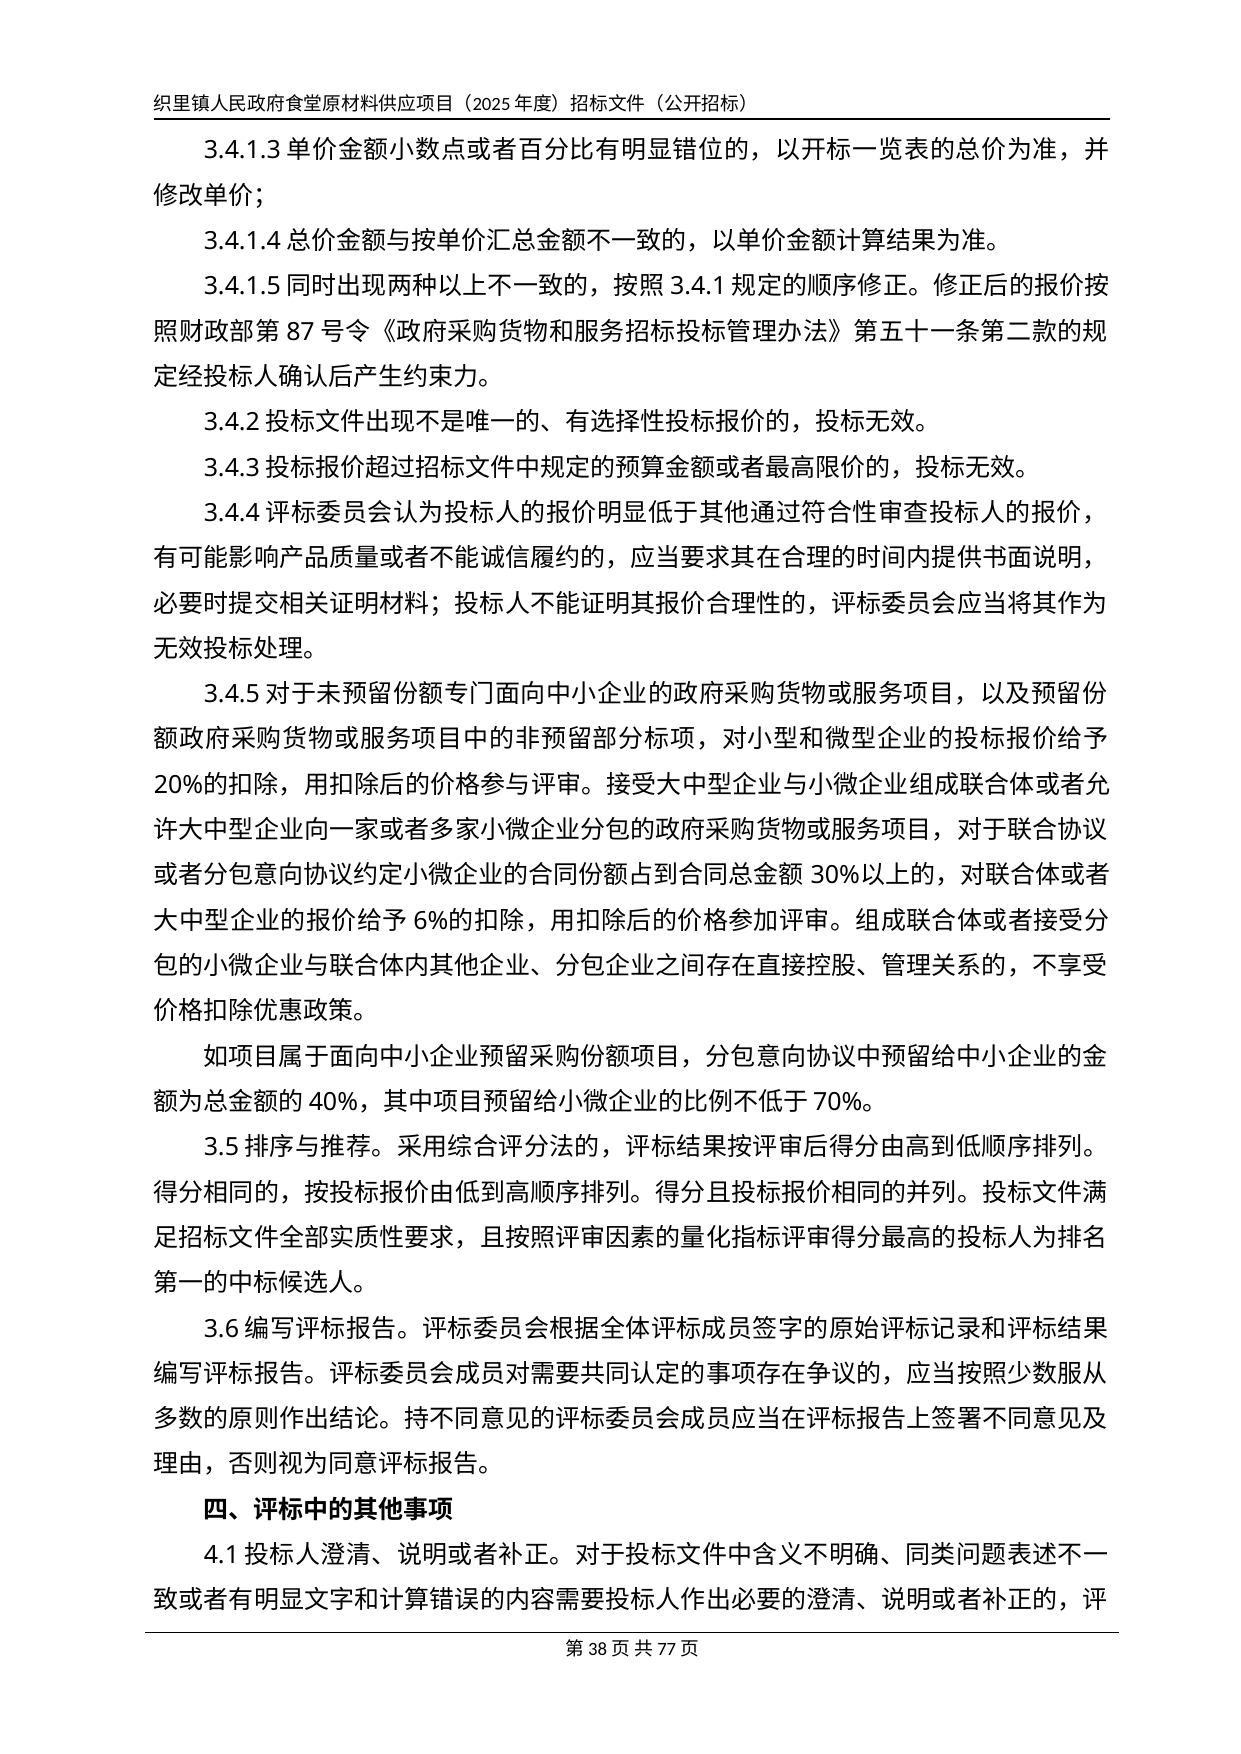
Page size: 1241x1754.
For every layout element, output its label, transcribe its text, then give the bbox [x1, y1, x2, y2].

text 3.4.1.3单价金额小数点或者百分比有明显错位的，以开标一览表的总价为准，并修改单价； [153, 130, 1110, 211]
text 3.4.2投标文件出现不是唯一的、有选择性投标报价的，投标无效。 [153, 402, 1110, 438]
text 3.4.3投标报价超过招标文件中规定的预算金额或者最高限价的，投标无效。 [153, 447, 1110, 483]
text 3.4.4评标委员会认为投标人的报价明显低于其他通过符合性审查投标人的报价，有可能影响产品质量或者不能诚信履约的，应当要求其在合理的时间内提供书面说明，必要时提交相关证明材料；投标人不能证明其报价合理性的，评标委员会应当将其作为无效投标处理。 [153, 492, 1110, 664]
text 3.4.1.5同时出现两种以上不一致的，按照3.4.1规定的顺序修正。修正后的报价按照财政部第87号令《政府采购货物和服务招标投标管理办法》第五十一条第二款的规定经投标人确认后产生约束力。 [153, 266, 1110, 393]
text 3.6编写评标报告。评标委员会根据全体评标成员签字的原始评标记录和评标结果编写评标报告。评标委员会成员对需要共同认定的事项存在争议的，应当按照少数服从多数的原则作出结论。持不同意见的评标委员会成员应当在评标报告上签署不同意见及理由，否则视为同意评标报告。 [153, 1308, 1110, 1480]
text 3.4.5对于未预留份额专门面向中小企业的政府采购货物或服务项目，以及预留份额政府采购货物或服务项目中的非预留部分标项，对小型和微型企业的投标报价给予20%的扣除，用扣除后的价格参与评审。接受大中型企业与小微企业组成联合体或者允许大中型企业向一家或者多家小微企业分包的政府采购货物或服务项目，对于联合协议或者分包意向协议约定小微企业的合同份额占到合同总金额30%以上的，对联合体或者大中型企业的报价给予6%的扣除，用扣除后的价格参加评审。组成联合体或者接受分包的小微企业与联合体内其他企业、分包企业之间存在直接控股、管理关系的，不享受价格扣除优惠政策。 [153, 674, 1110, 1027]
text 3.5排序与推荐。采用综合评分法的，评标结果按评审后得分由高到低顺序排列。得分相同的，按投标报价由低到高顺序排列。得分且投标报价相同的并列。投标文件满足招标文件全部实质性要求，且按照评审因素的量化指标评审得分最高的投标人为排名第一的中标候选人。 [153, 1127, 1110, 1299]
text 如项目属于面向中小企业预留采购份额项目，分包意向协议中预留给中小企业的金额为总金额的40%，其中项目预留给小微企业的比例不低于70%。 [153, 1036, 1110, 1118]
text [153, 1534, 1110, 1616]
subtitle 四、评标中的其他事项 [153, 1489, 1110, 1526]
text 3.4.1.4总价金额与按单价汇总金额不一致的，以单价金额计算结果为准。 [153, 221, 1110, 257]
